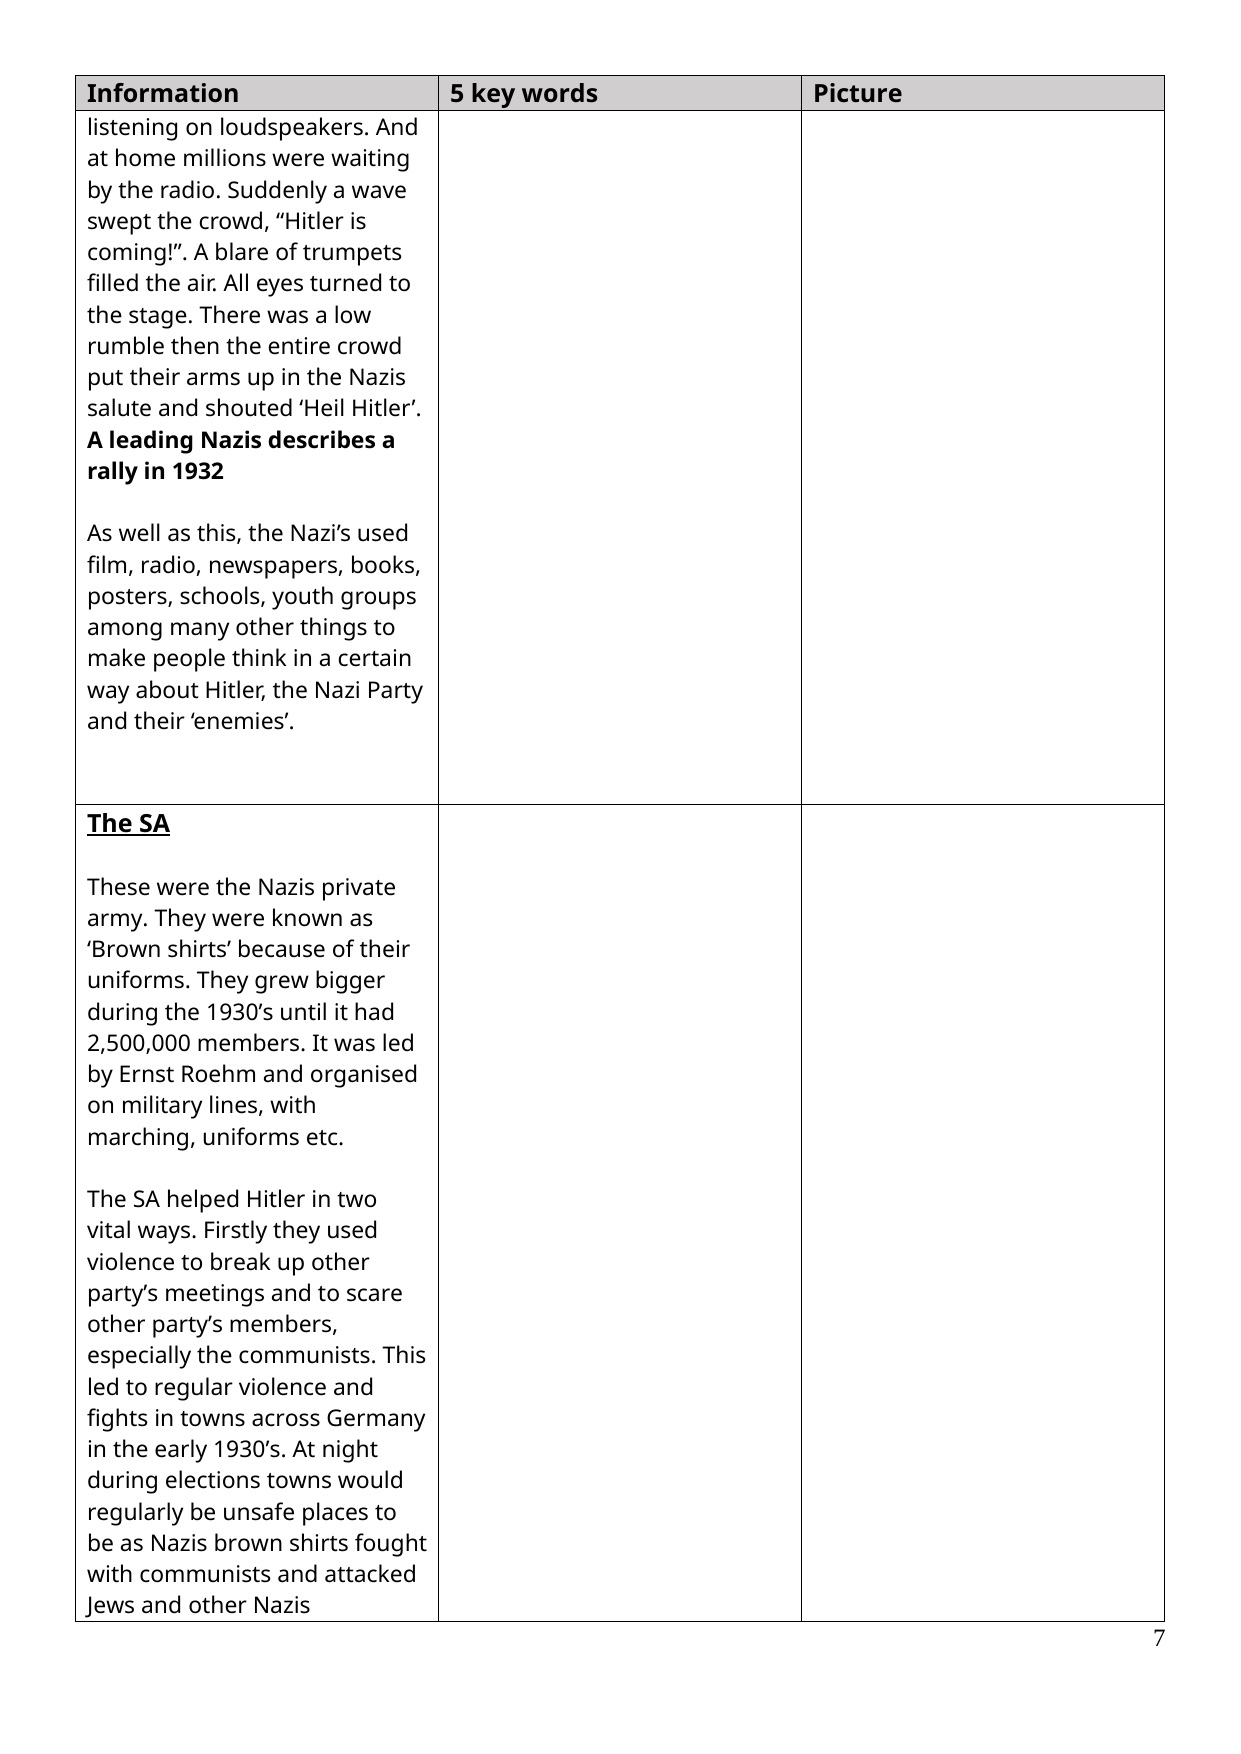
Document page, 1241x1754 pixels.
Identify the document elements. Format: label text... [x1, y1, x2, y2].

table_header Information [76, 76, 438, 110]
table_header 5 key words [439, 76, 801, 110]
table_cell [76, 111, 438, 804]
table_cell [439, 111, 801, 804]
table_header Picture [802, 76, 1164, 110]
table_cell [802, 111, 1164, 804]
table_cell [802, 805, 1164, 1621]
table_cell [439, 805, 801, 1621]
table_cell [76, 805, 438, 1621]
